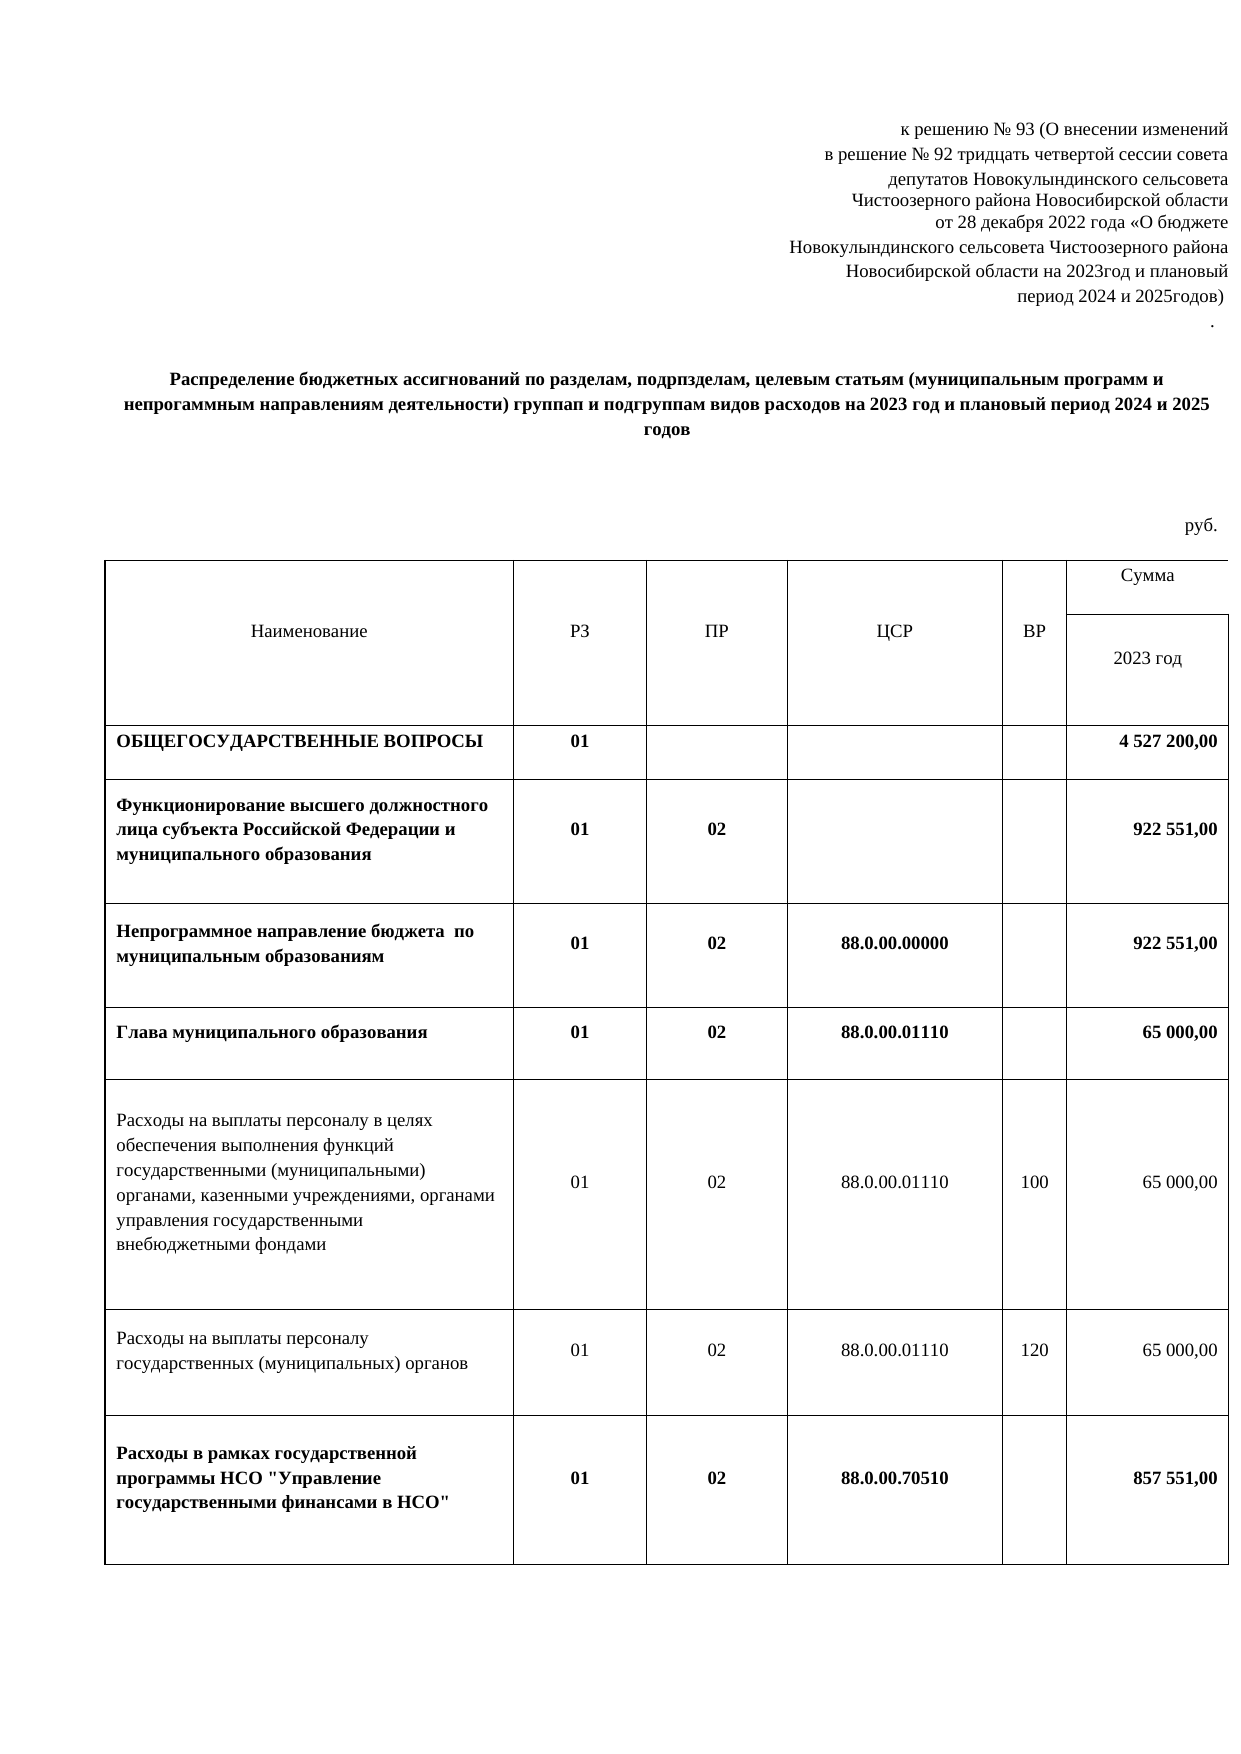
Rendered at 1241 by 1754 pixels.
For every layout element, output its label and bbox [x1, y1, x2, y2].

table_header [15, 118, 1240, 1564]
